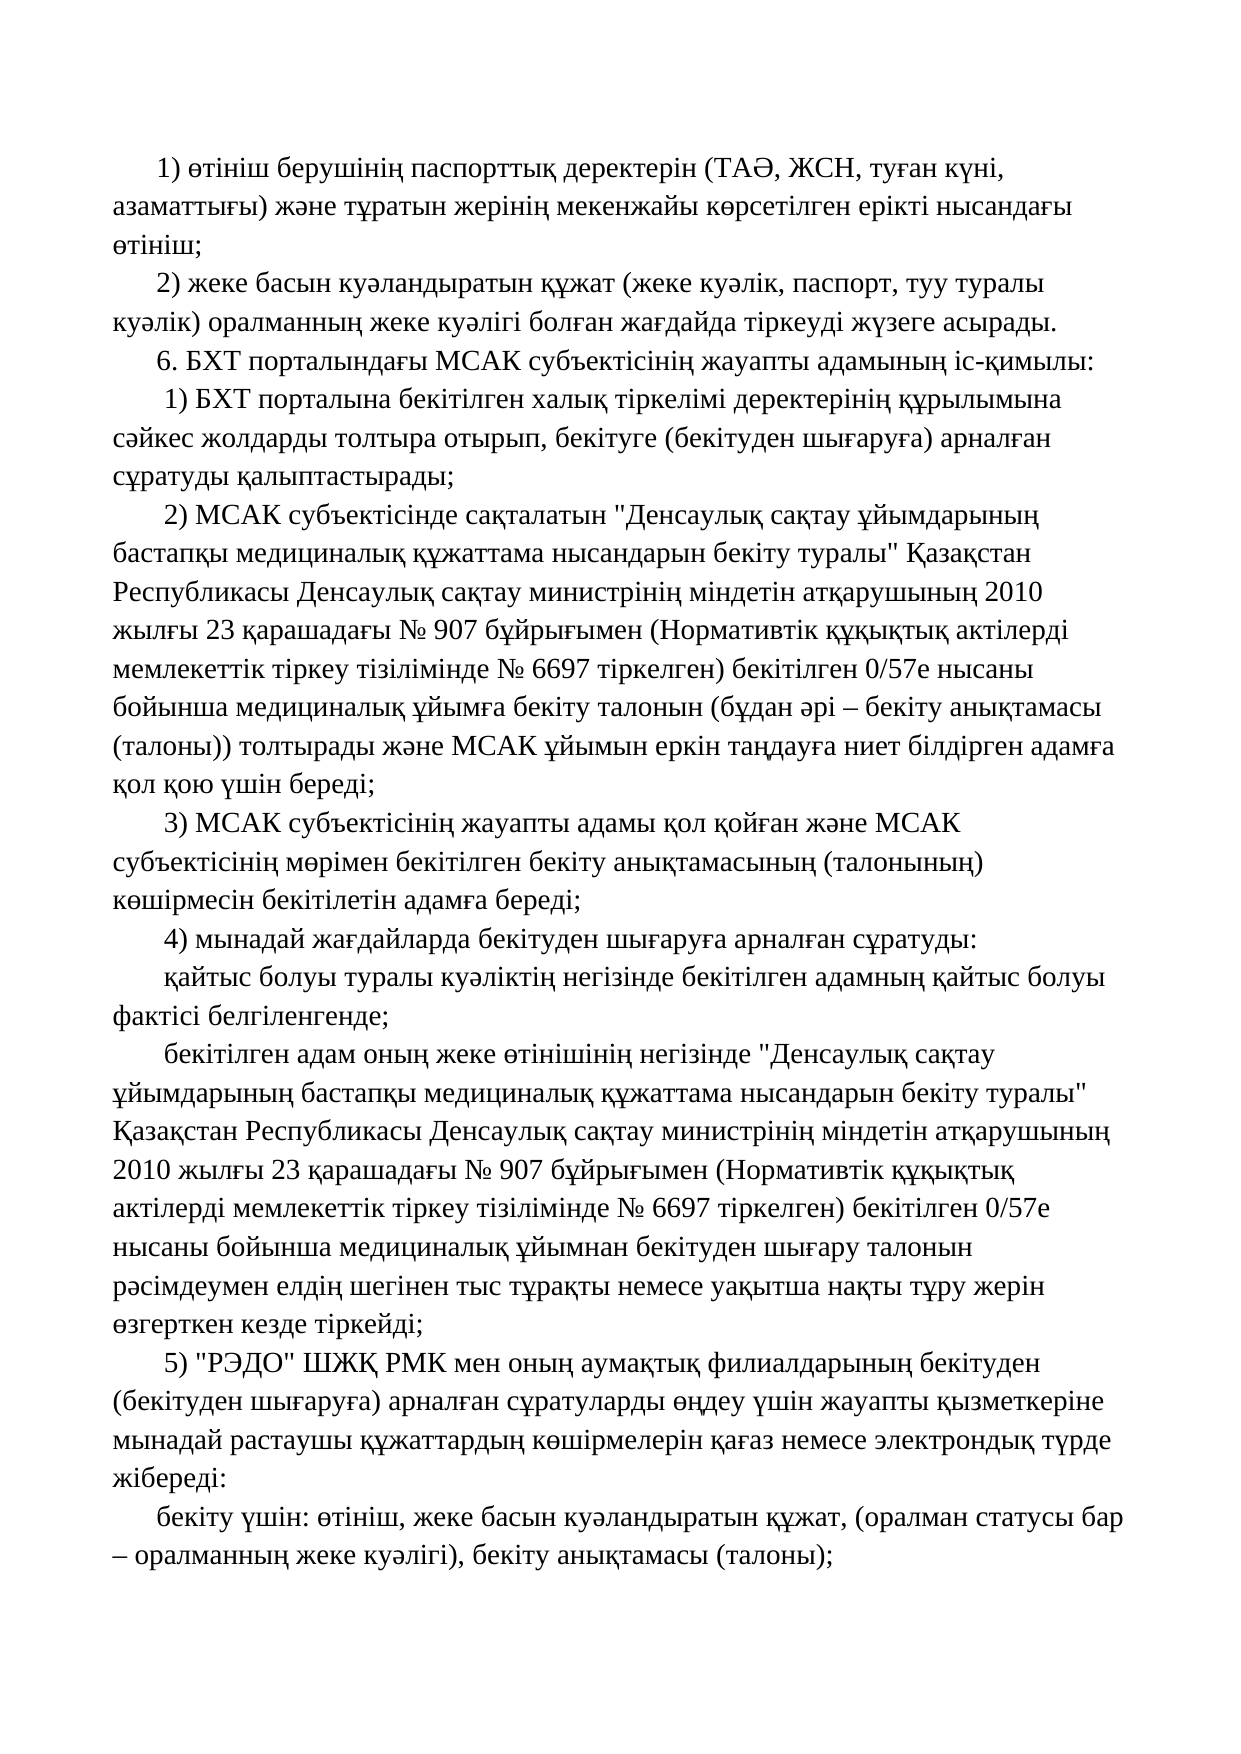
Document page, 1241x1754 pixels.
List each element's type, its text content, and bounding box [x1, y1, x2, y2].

text 6. БХТ порталындағы МСАК субъектісінің жауапты адамының іс-қимылы: [112, 343, 1128, 376]
text 4) мынадай жағдайларда бекітуден шығаруға арналған сұратуды: [112, 921, 1128, 954]
text бекітілген адам оның жеке өтінішінің негізінде "Денсаулық сақтау ұйымдарының бастапқы медициналық құжаттама нысандарын бекіту туралы" Қазақстан Республикасы Денсаулық сақтау министрінің міндетін атқарушының 2010 жылғы 23 қарашадағы № 907 бұйрығымен (Нормативтік құқықтық актілерді мемлекеттік тіркеу тізілімінде № 6697 тіркелген) бекітілген 0/57е нысаны бойынша медициналық ұйымнан бекітуден шығару талонын рәсімдеумен елдің шегінен тыс тұрақты немесе уақытша нақты тұру жерін өзгерткен кезде тіркейді; [112, 1036, 1128, 1340]
text 1) өтініш берушінің паспорттық деректерін (ТАӘ, ЖСН, туған күні, азаматтығы) және тұратын жерінің мекенжайы көрсетілген ерікті нысандағы өтініш; [112, 150, 1128, 261]
text 5) "РЭДО" ШЖҚ РМК мен оның аумақтық филиалдарының бекітуден (бекітуден шығаруға) арналған сұратуларды өңдеу үшін жауапты қызметкеріне мынадай растаушы құжаттардың көшірмелерін қағаз немесе электрондық түрде жібереді: [112, 1345, 1128, 1494]
text 3) МСАК субъектісінің жауапты адамы қол қойған және МСАК субъектісінің мөрімен бекітілген бекіту анықтамасының (талонының) көшірмесін бекітілетін адамға береді; [112, 805, 1128, 916]
text 2) МСАК субъектісінде сақталатын "Денсаулық сақтау ұйымдарының бастапқы медициналық құжаттама нысандарын бекіту туралы" Қазақстан Республикасы Денсаулық сақтау министрінің міндетін атқарушының 2010 жылғы 23 қарашадағы № 907 бұйрығымен (Нормативтік құқықтық актілерді мемлекеттік тіркеу тізілімінде № 6697 тіркелген) бекітілген 0/57е нысаны бойынша медициналық ұйымға бекіту талонын (бұдан әрі – бекіту анықтамасы (талоны)) толтырады және МСАК ұйымын еркін таңдауға ниет білдірген адамға қол қою үшін береді; [112, 497, 1128, 800]
text қайтыс болуы туралы куәліктің негізінде бекітілген адамның қайтыс болуы фактісі белгіленгенде; [112, 959, 1128, 1031]
text бекіту үшін: өтініш, жеке басын куәландыратын құжат, (оралман статусы бар – оралманның жеке куәлігі), бекіту анықтамасы (талоны); [112, 1499, 1128, 1571]
text 1) БХТ порталына бекітілген халық тіркелімі деректерінің құрылымына сәйкес жолдарды толтыра отырып, бекітуге (бекітуден шығаруға) арналған сұратуды қалыптастырады; [112, 381, 1128, 492]
text 2) жеке басын куәландыратын құжат (жеке куәлік, паспорт, туу туралы куәлік) оралманның жеке куәлігі болған жағдайда тіркеуді жүзеге асырады. [112, 266, 1128, 338]
